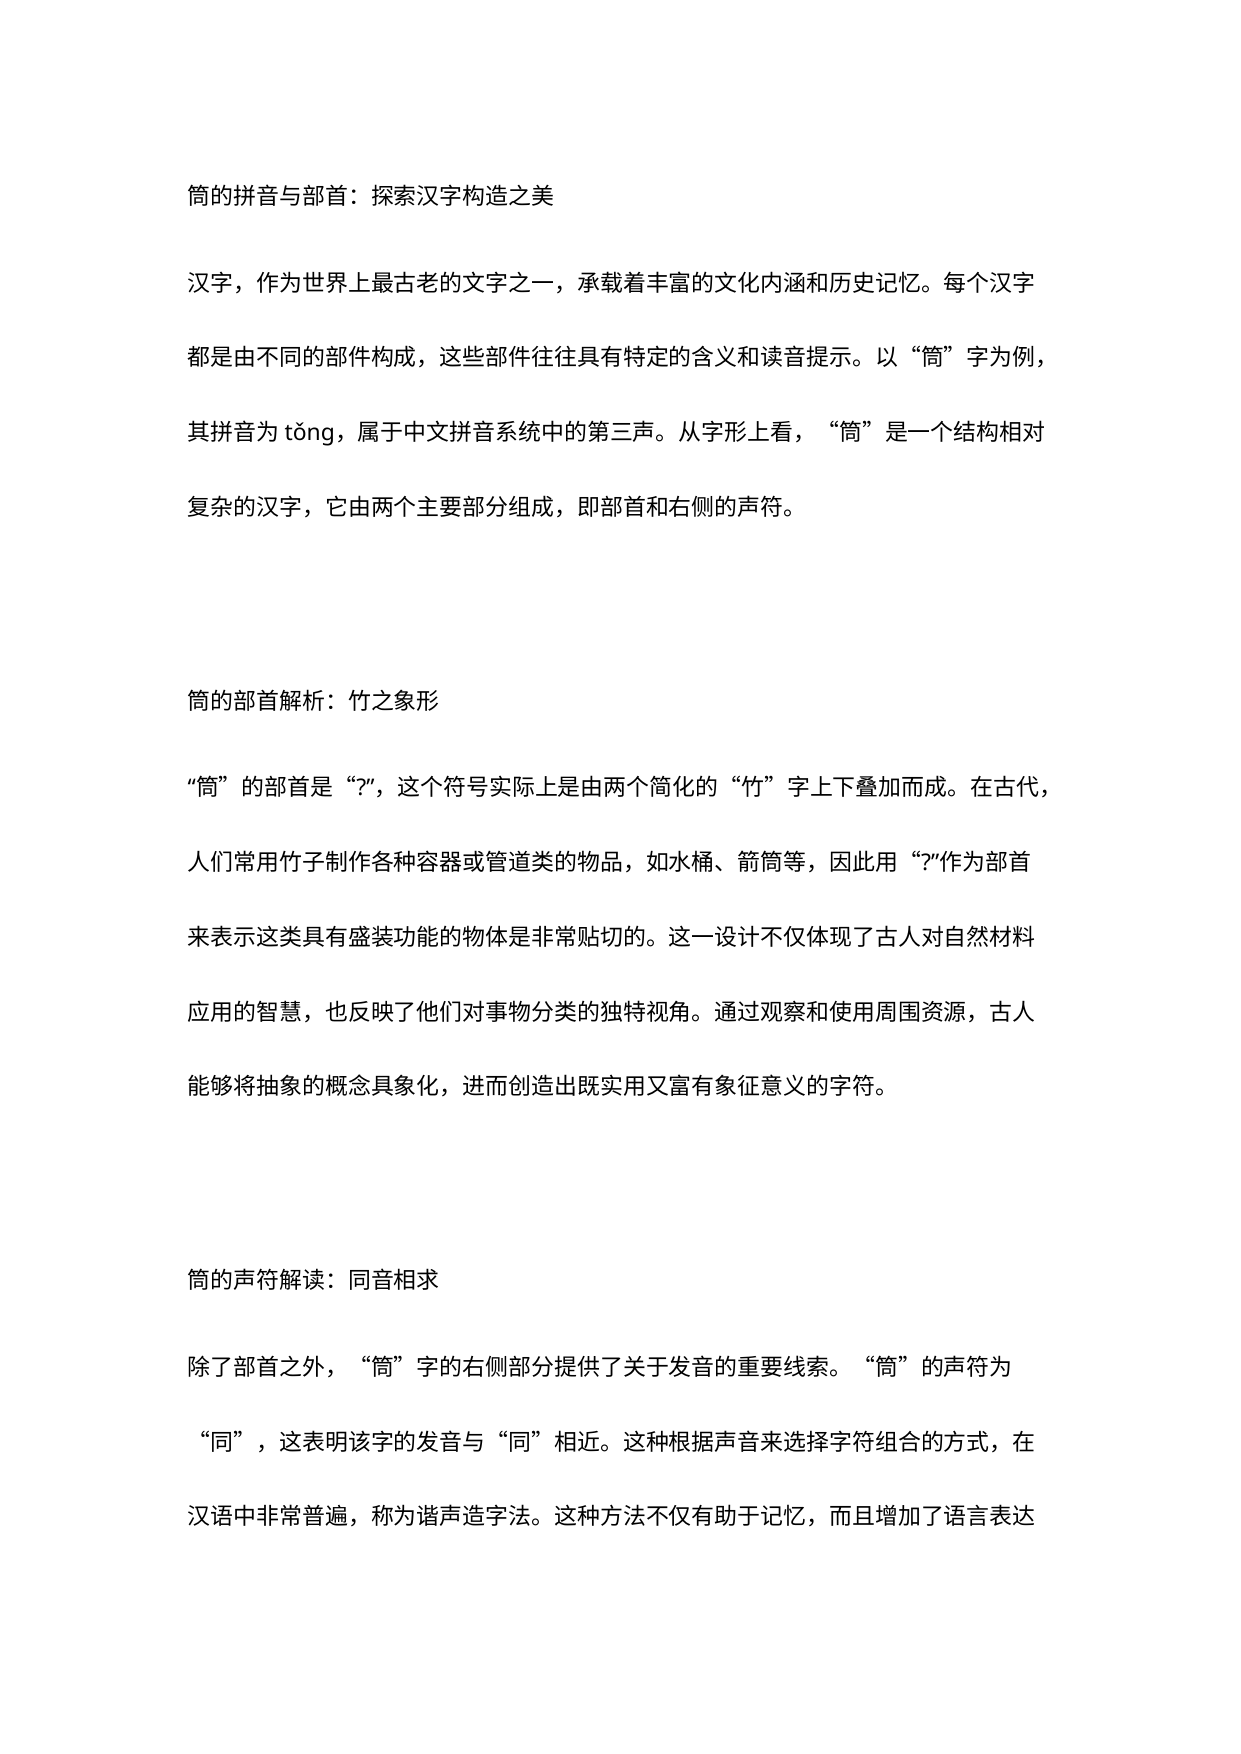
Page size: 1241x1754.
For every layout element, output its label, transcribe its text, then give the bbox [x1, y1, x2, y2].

text 筒的拼音与部首：探索汉字构造之美 [187, 162, 1053, 227]
text 筒的声符解读：同音相求 [187, 1246, 1053, 1311]
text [187, 1333, 1053, 1547]
text “筒”的部首是“?”，这个符号实际上是由两个简化的“竹”字上下叠加而成。在古代，人们常用竹子制作各种容器或管道类的物品，如水桶、箭筒等，因此用“?”作为部首来表示这类具有盛装功能的物体是非常贴切的。这一设计不仅体现了古人对自然材料应用的智慧，也反映了他们对事物分类的独特视角。通过观察和使用周围资源，古人能够将抽象的概念具象化，进而创造出既实用又富有象征意义的字符。 [187, 753, 1053, 1117]
text 筒的部首解析：竹之象形 [187, 667, 1053, 732]
text 汉字，作为世界上最古老的文字之一，承载着丰富的文化内涵和历史记忆。每个汉字都是由不同的部件构成，这些部件往往具有特定的含义和读音提示。以“筒”字为例，其拼音为 tǒng，属于中文拼音系统中的第三声。从字形上看，“筒”是一个结构相对复杂的汉字，它由两个主要部分组成，即部首和右侧的声符。 [187, 248, 1053, 538]
